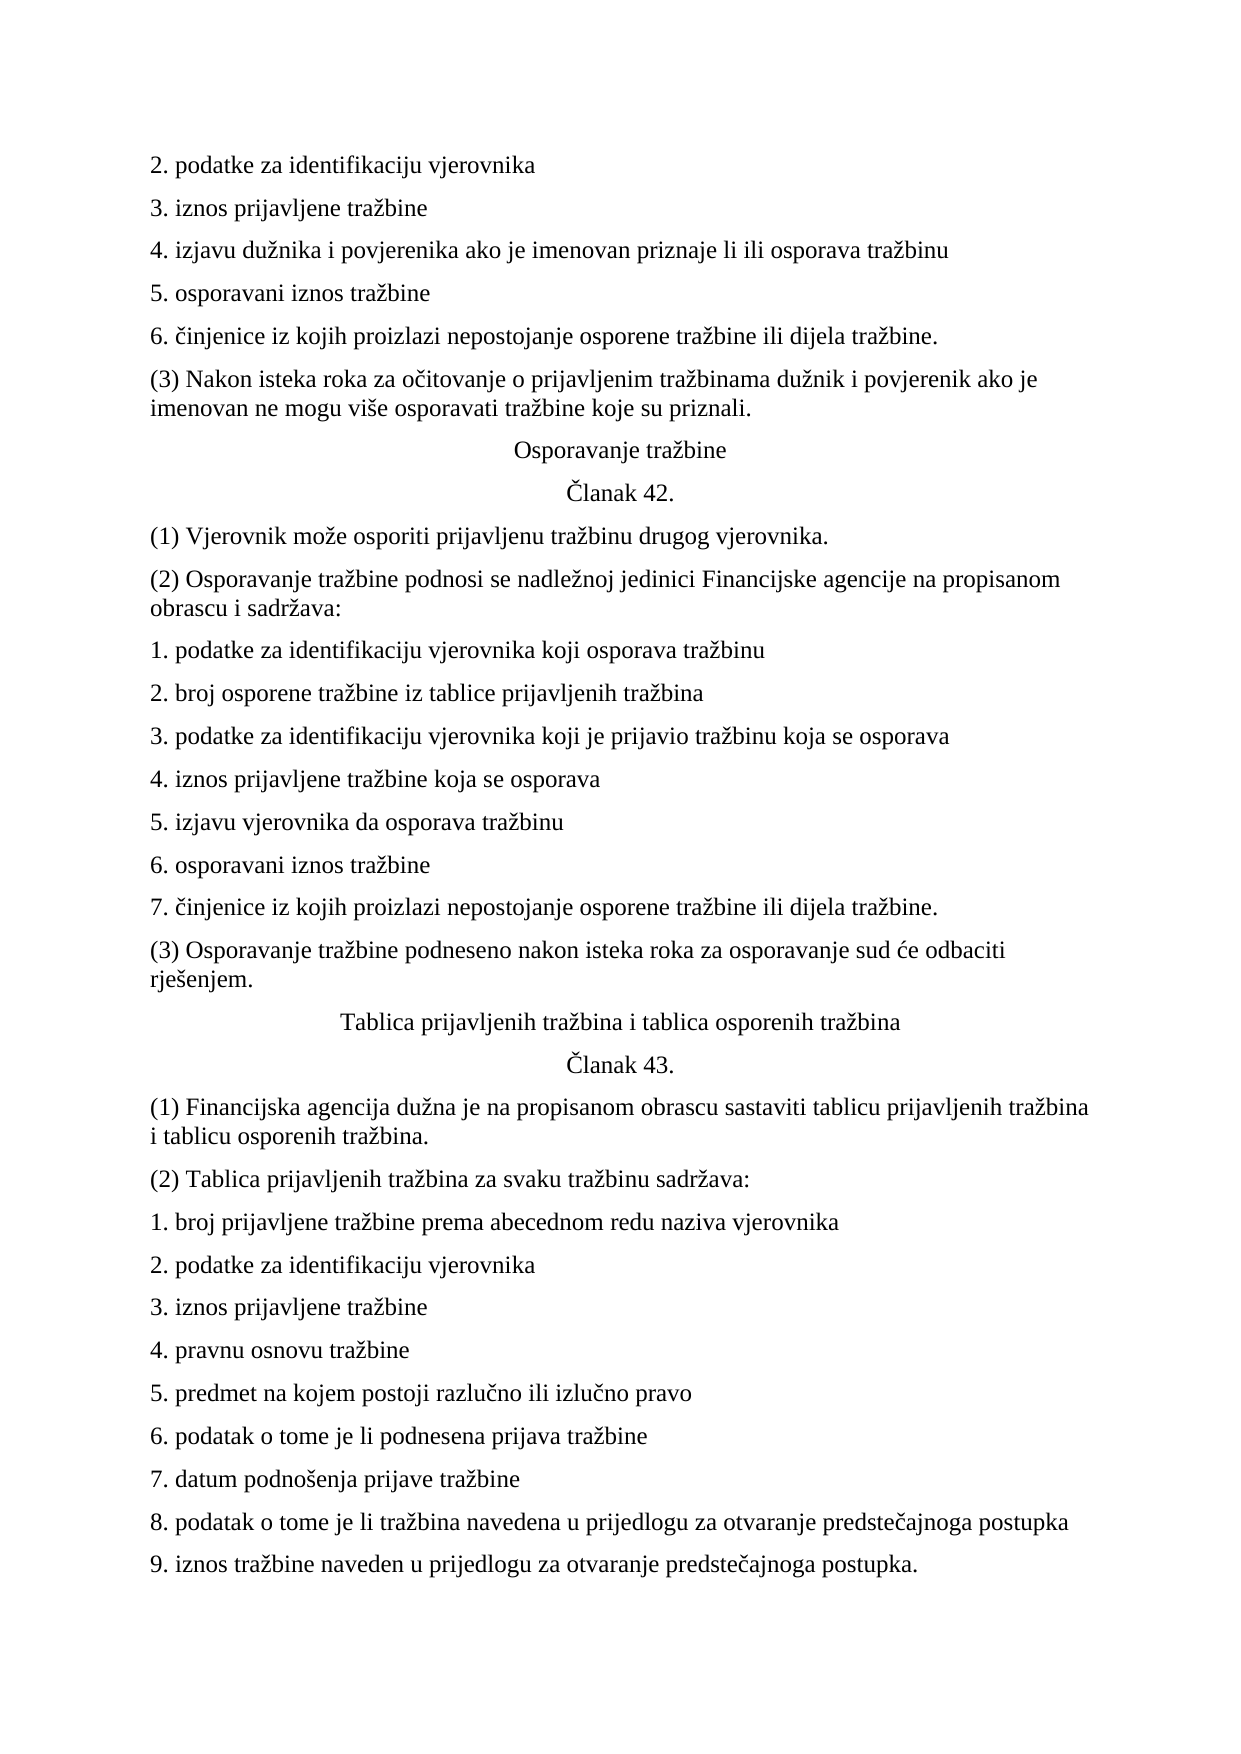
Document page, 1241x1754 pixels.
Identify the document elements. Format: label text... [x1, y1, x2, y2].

text 5. predmet na kojem postoji razlučno ili izlučno pravo [150, 1378, 1090, 1407]
text (1) Vjerovnik može osporiti prijavljenu tražbinu drugog vjerovnika. [150, 521, 1090, 550]
text 3. iznos prijavljene tražbine [150, 1292, 1090, 1321]
text 3. podatke za identifikaciju vjerovnika koji je prijavio tražbinu koja se osporava [150, 721, 1090, 750]
text 8. podatak o tome je li tražbina navedena u prijedlogu za otvaranje predstečajnoga postupka [150, 1507, 1090, 1535]
text (2) Tablica prijavljenih tražbina za svaku tražbinu sadržava: [150, 1164, 1090, 1193]
text 1. broj prijavljene tražbine prema abecednom redu naziva vjerovnika [150, 1207, 1090, 1236]
text 4. izjavu dužnika i povjerenika ako je imenovan priznaje li ili osporava tražbinu [150, 236, 1090, 264]
text (3) Osporavanje tražbine podneseno nakon isteka roka za osporavanje sud će odbaciti rješenjem. [150, 935, 1090, 993]
text 1. podatke za identifikaciju vjerovnika koji osporava tražbinu [150, 636, 1090, 664]
text Osporavanje tražbine [150, 436, 1090, 464]
text 3. iznos prijavljene tražbine [150, 193, 1090, 222]
text 2. podatke za identifikaciju vjerovnika [150, 1250, 1090, 1278]
text 5. izjavu vjerovnika da osporava tražbinu [150, 807, 1090, 836]
text Tablica prijavljenih tražbina i tablica osporenih tražbina [150, 1007, 1090, 1036]
text (1) Financijska agencija dužna je na propisanom obrascu sastaviti tablicu prijavljenih tražbina i tablicu osporenih tražbina. [150, 1092, 1090, 1150]
text 6. osporavani iznos tražbine [150, 850, 1090, 878]
text 6. činjenice iz kojih proizlazi nepostojanje osporene tražbine ili dijela tražbine. [150, 321, 1090, 350]
text 9. iznos tražbine naveden u prijedlogu za otvaranje predstečajnoga postupka. [150, 1549, 1090, 1578]
text 2. podatke za identifikaciju vjerovnika [150, 150, 1090, 179]
text (2) Osporavanje tražbine podnosi se nadležnoj jedinici Financijske agencije na propisanom obrascu i sadržava: [150, 564, 1090, 622]
text Članak 42. [150, 478, 1090, 507]
text 5. osporavani iznos tražbine [150, 278, 1090, 307]
text 2. broj osporene tražbine iz tablice prijavljenih tražbina [150, 678, 1090, 707]
text 6. podatak o tome je li podnesena prijava tražbine [150, 1421, 1090, 1450]
text Članak 43. [150, 1050, 1090, 1078]
text 7. činjenice iz kojih proizlazi nepostojanje osporene tražbine ili dijela tražbine. [150, 892, 1090, 921]
text 7. datum podnošenja prijave tražbine [150, 1464, 1090, 1492]
text (3) Nakon isteka roka za očitovanje o prijavljenim tražbinama dužnik i povjerenik ako je imenovan ne mogu više osporavati tražbine koje su priznali. [150, 364, 1090, 422]
text 4. pravnu osnovu tražbine [150, 1335, 1090, 1364]
text 4. iznos prijavljene tražbine koja se osporava [150, 764, 1090, 793]
